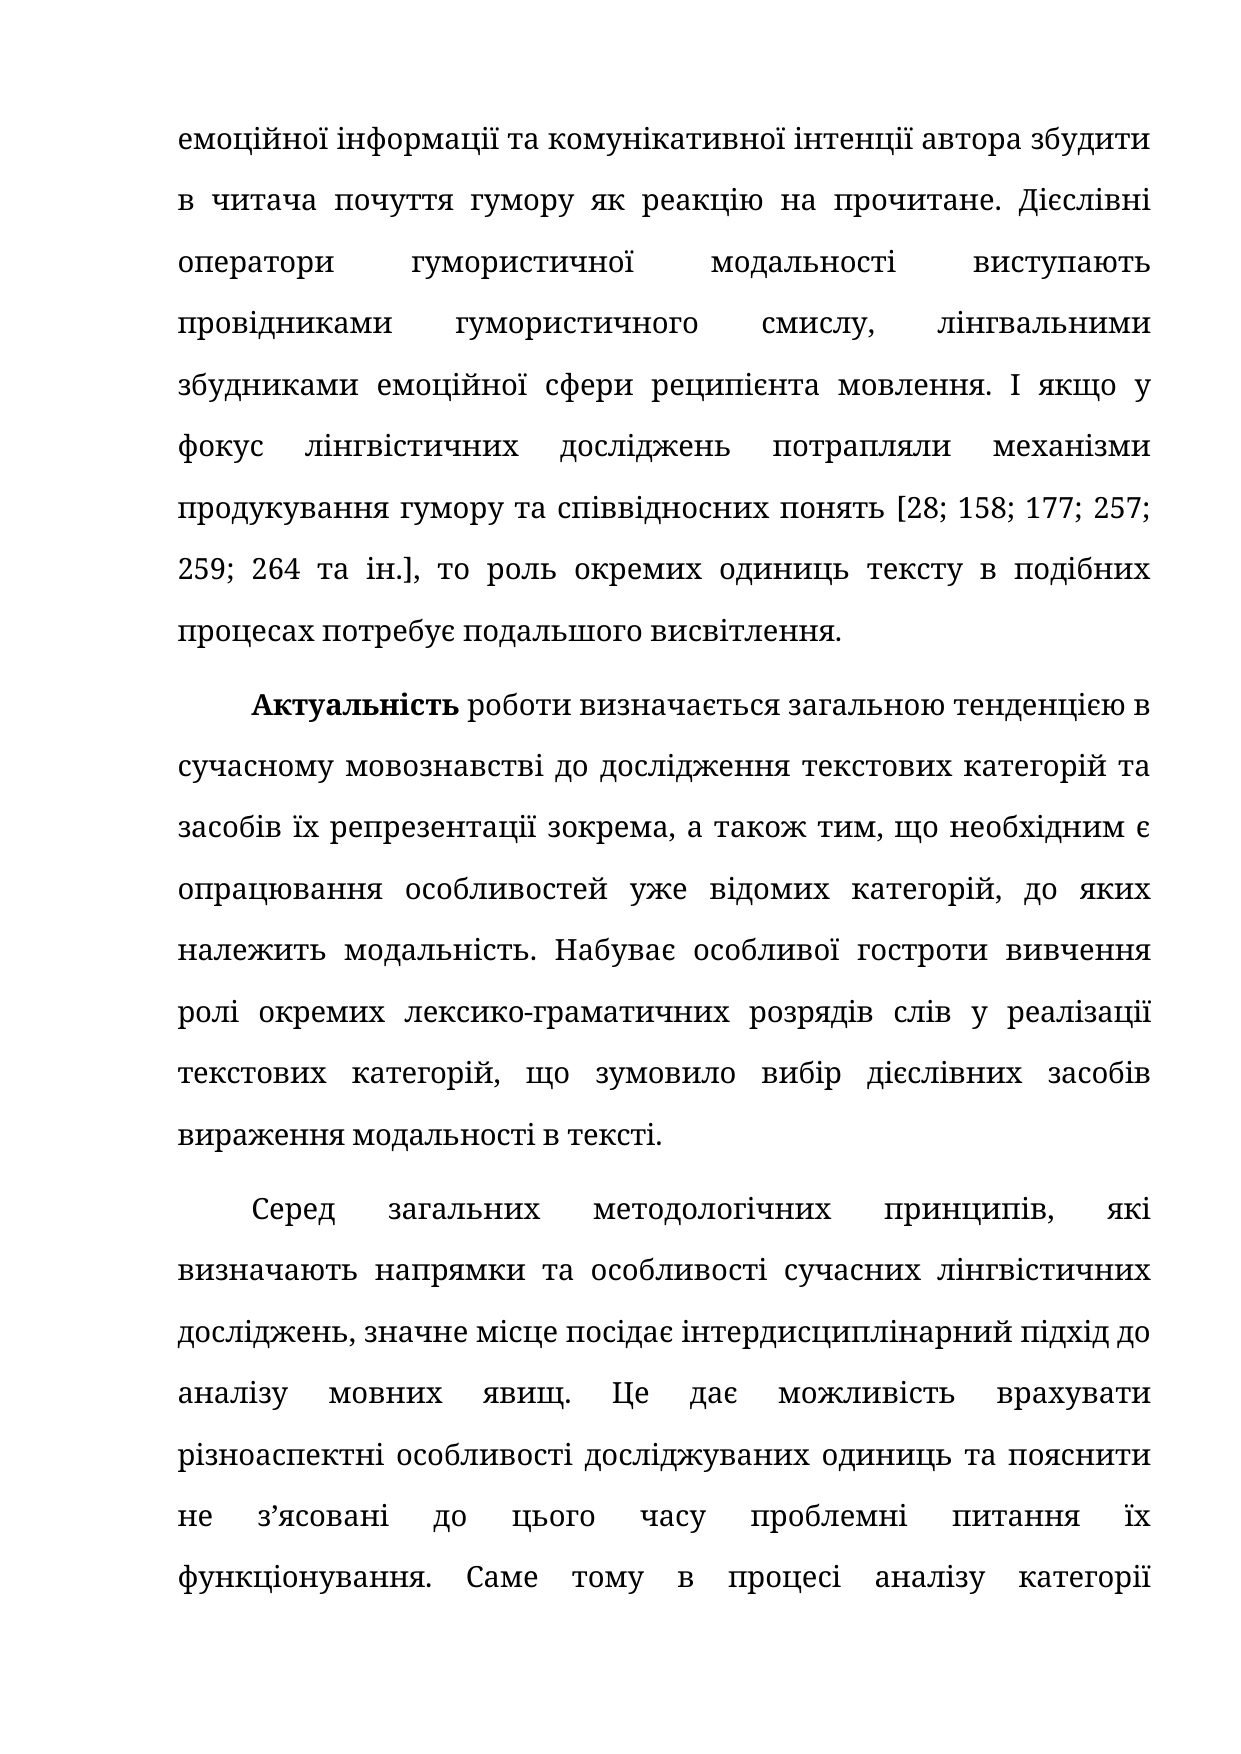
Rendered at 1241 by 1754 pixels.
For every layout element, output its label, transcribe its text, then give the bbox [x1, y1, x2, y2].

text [177, 118, 1152, 649]
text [177, 1188, 1152, 1596]
text Актуальність роботи визначається загальною тенденцією в сучасному мовознавстві до дослідження текстових категорій та засобів їх репрезентації зокрема, а також тим, що необхідним є опрацювання особливостей уже відомих категорій, до яких належить модальність. Набуває особливої гостроти вивчення ролі окремих лексико-граматичних розрядів слів у реалізації текстових категорій, що зумовило вибір дієслівних засобів вираження модальності в тексті. [177, 684, 1152, 1154]
